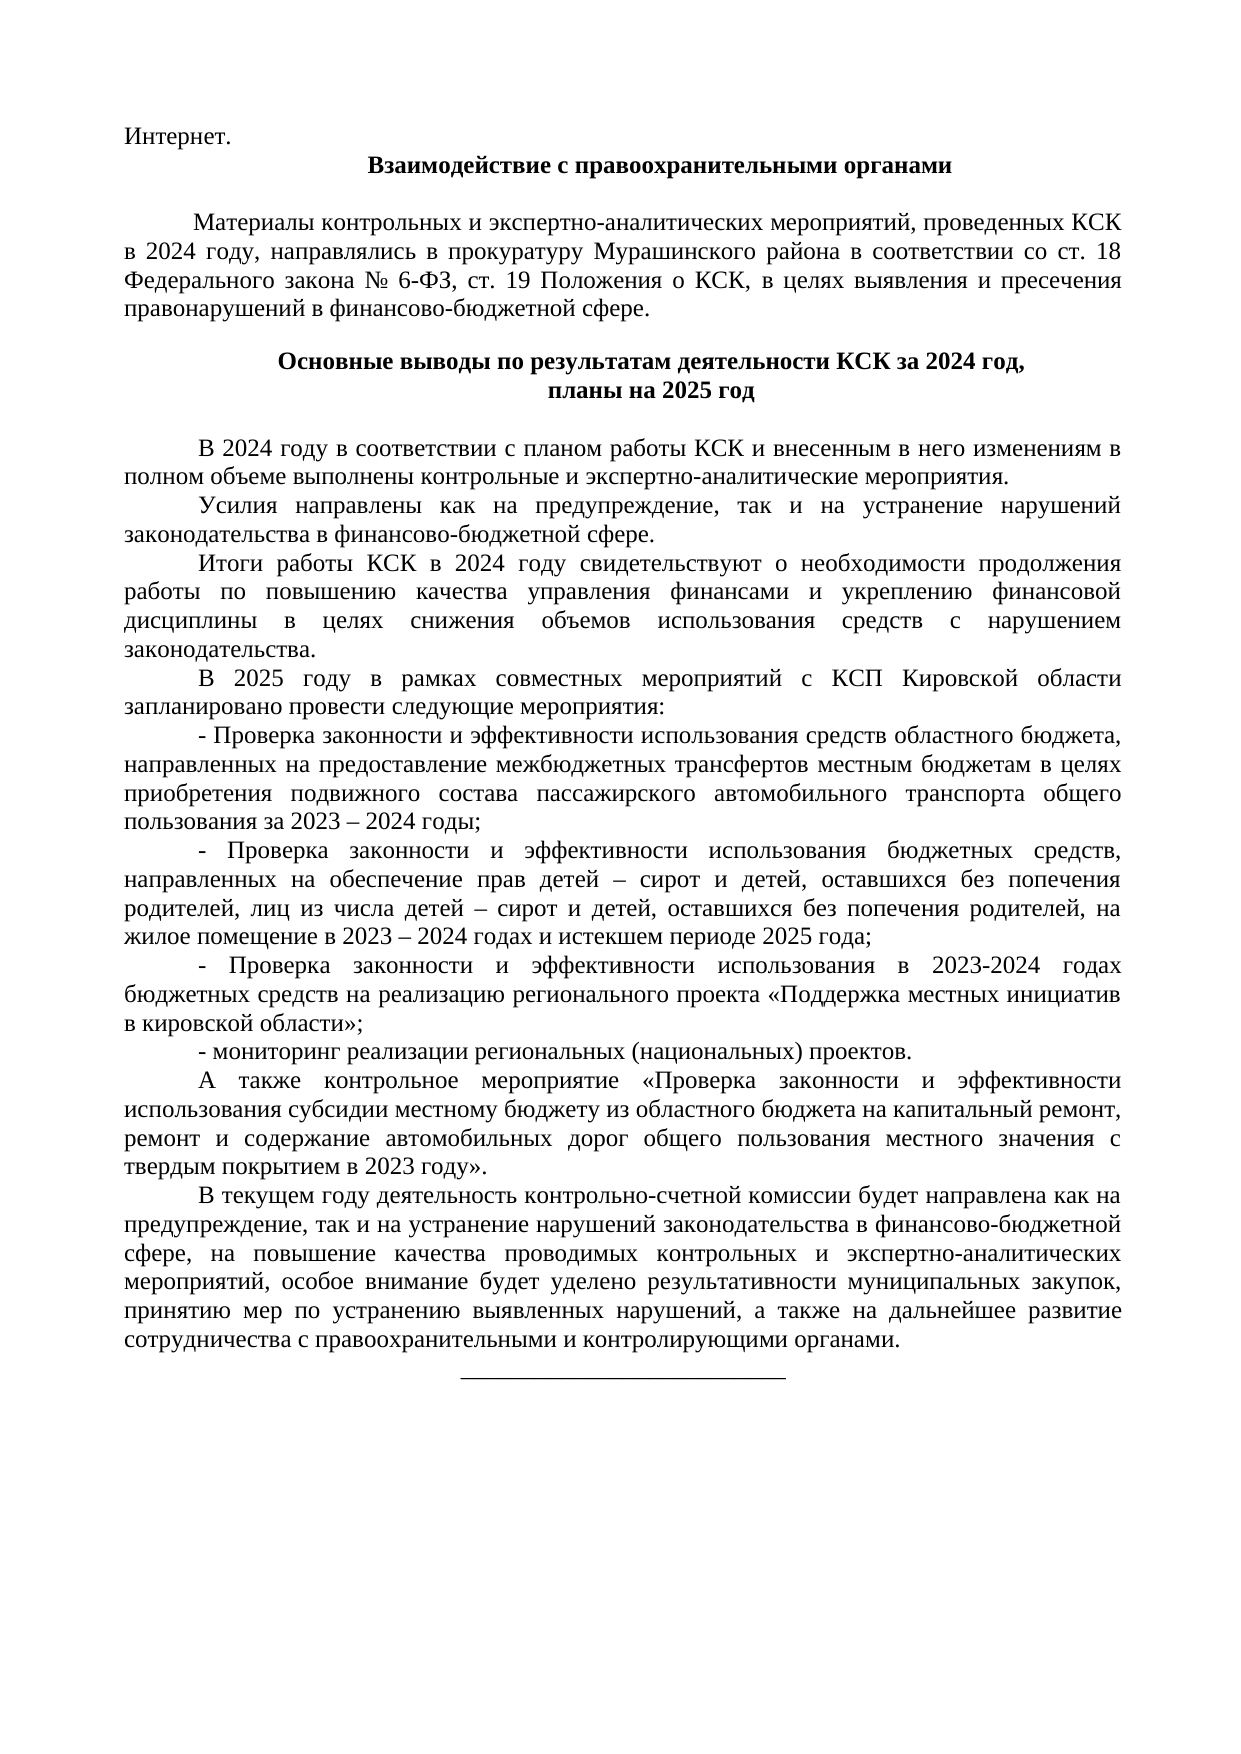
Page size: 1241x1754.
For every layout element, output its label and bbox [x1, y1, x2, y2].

table_header [121, 118, 1125, 1384]
